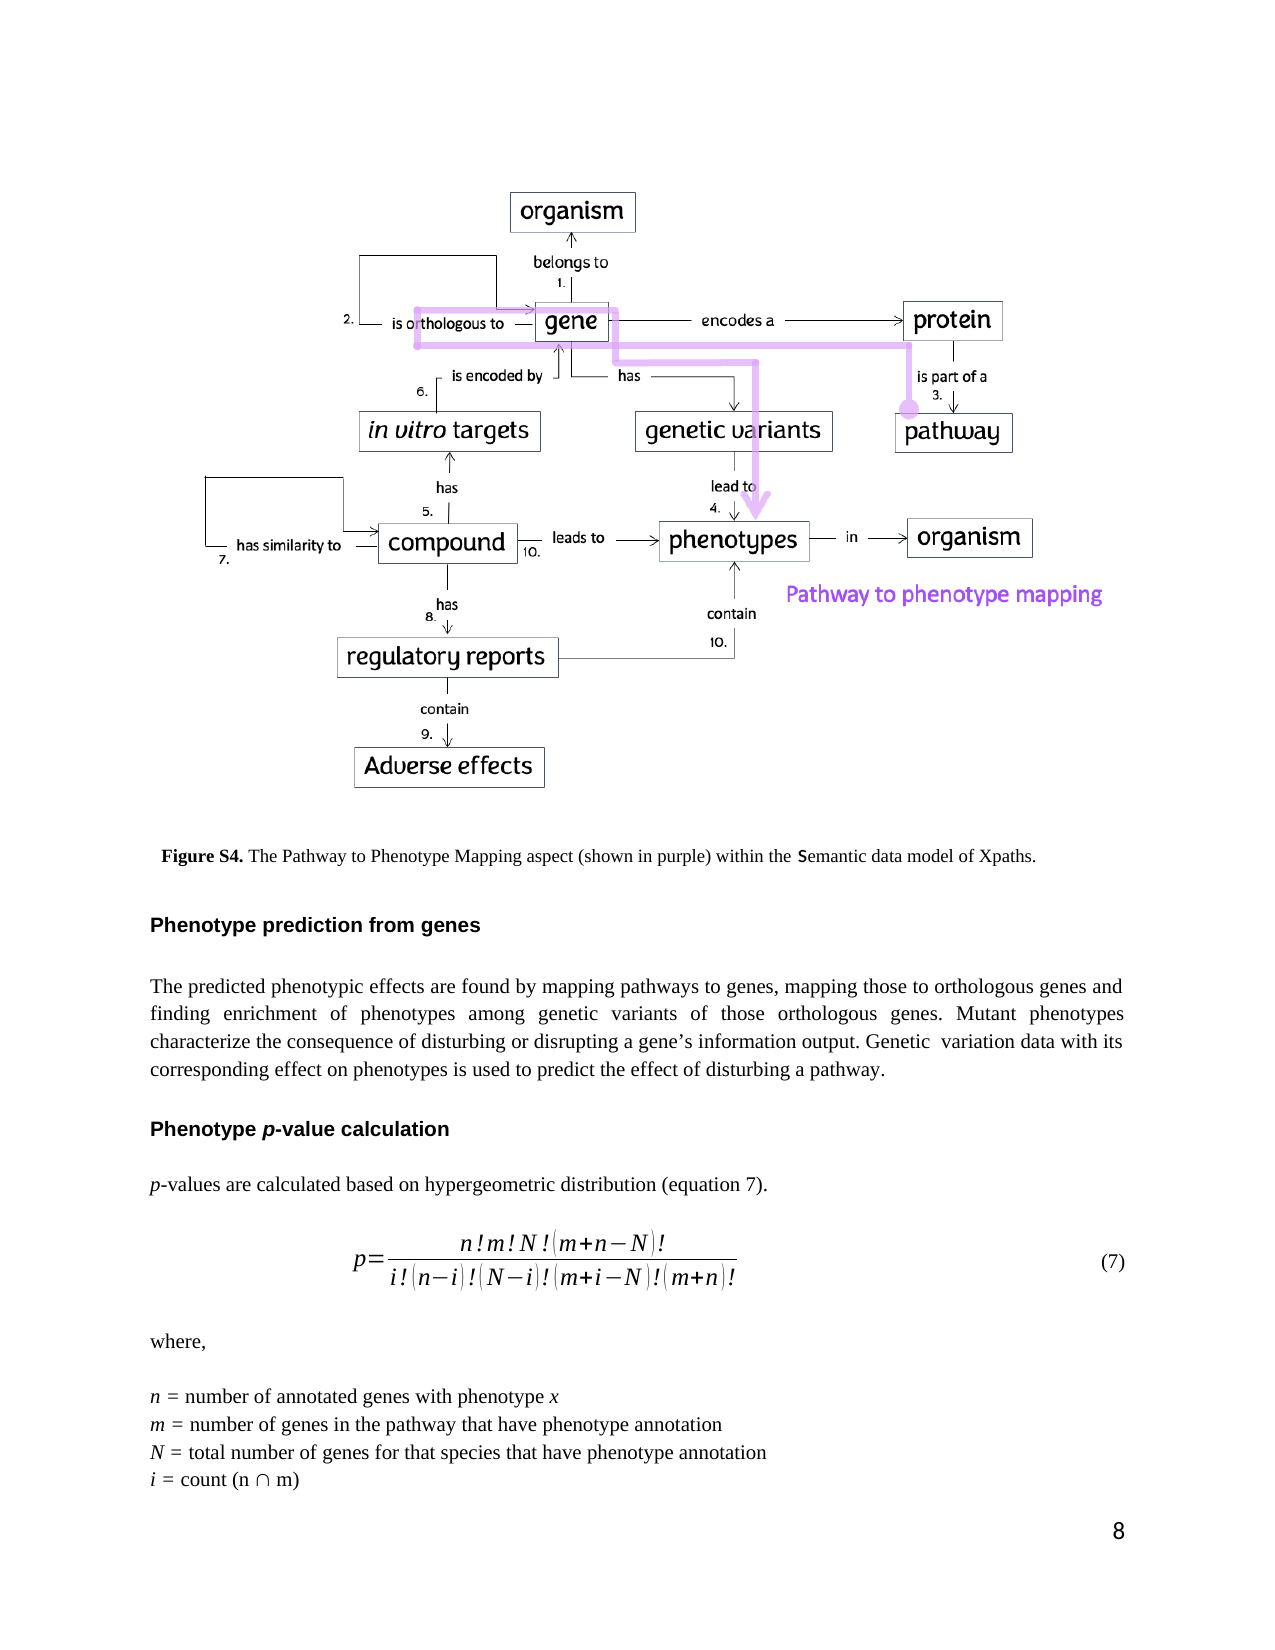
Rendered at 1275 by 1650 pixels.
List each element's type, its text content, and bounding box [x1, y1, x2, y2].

text i = count (n Ç m) [150, 1467, 1125, 1491]
text p-values are calculated based on hypergeometric distribution (equation 7). [150, 1172, 1125, 1196]
text N = total number of genes for that species that have phenotype annotation [150, 1440, 1125, 1464]
text Phenotype p-value calculation [150, 1117, 1125, 1141]
table_cell Figure S4. The Pathway to Phenotype Mapping aspect (shown in purple) within the semantic data model of Xpaths. [150, 826, 1125, 886]
picture [161, 162, 1125, 810]
table_header [150, 150, 1125, 826]
text (7) [150, 1227, 1125, 1292]
text The predicted phenotypic effects are found by mapping pathways to genes, mapping those to orthologous genes and finding enrichment of phenotypes among genetic variants of those orthologous genes. Mutant phenotypes characterize the consequence of disturbing or disrupting a gene’s information output. Genetic variation data with its corresponding effect on phenotypes is used to predict the effect of disturbing a pathway. [150, 974, 1125, 1081]
text Phenotype prediction from genes [150, 913, 1125, 937]
text where, [150, 1329, 1125, 1353]
text m = number of genes in the pathway that have phenotype annotation [150, 1412, 1125, 1436]
text n = number of annotated genes with phenotype x [150, 1384, 1125, 1408]
